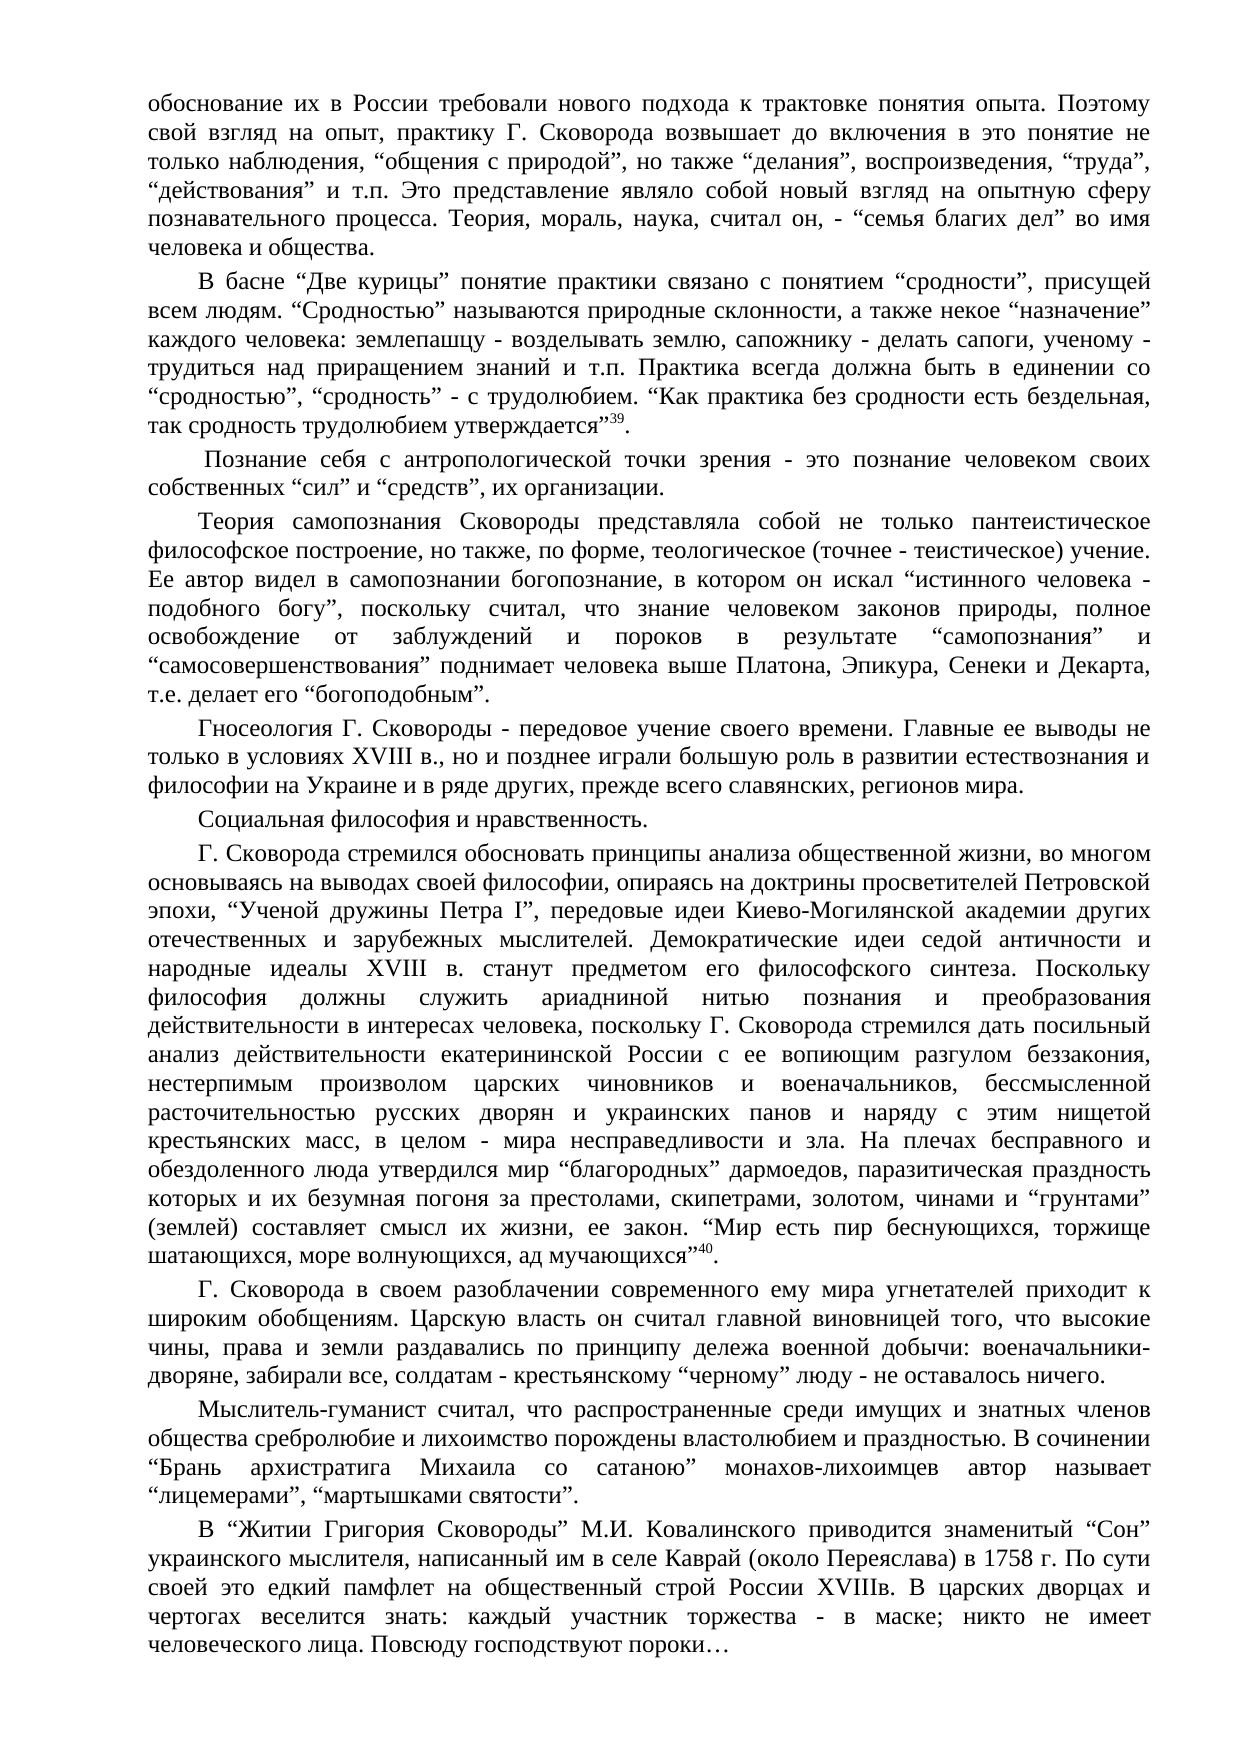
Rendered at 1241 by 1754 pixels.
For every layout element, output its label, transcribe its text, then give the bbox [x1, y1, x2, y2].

text Мыслитель-гуманист считал, что распространенные среди имущих и знатных членов общества сребролюбие и лихоимство порождены властолюбием и праздностью. В сочинении “Брань архистратига Михаила со сатаною” монахов-лихоимцев автор называет “лицемерами”, “мартышками святости”. [148, 1394, 1152, 1509]
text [148, 88, 1152, 261]
text В “Житии Григория Сковороды” М.И. Ковалинского приводится знаменитый “Сон” украинского мыслителя, написанный им в селе Каврай (около Переяслава) в 1758 г. По сути своей это едкий памфлет на общественный строй России XVIIIв. В царских дворцах и чертогах веселится знать: каждый участник торжества - в маске; никто не имеет человеческого лица. Повсюду господствуют пороки… [148, 1514, 1152, 1658]
text Гносеология Г. Сковороды - передовое учение своего времени. Главные ее выводы не только в условиях XVIII в., но и позднее играли большую роль в развитии естествознания и философии на Украине и в ряде других, прежде всего славянских, регионов мира. [148, 713, 1152, 799]
text Г. Сковорода в своем разоблачении современного ему мира угнетателей приходит к широким обобщениям. Царскую власть он считал главной виновницей того, что высокие чины, права и земли раздавались по принципу дележа военной добычи: военачальники-дворяне, забирали все, солдатам - крестьянскому “черному” люду - не оставалось ничего. [148, 1274, 1152, 1389]
text Г. Сковорода стремился обосновать принципы анализа общественной жизни, во многом основываясь на выводах своей философии, опираясь на доктрины просветителей Петровской эпохи, “Ученой дружины Петра I”, передовые идеи Киево-Могилянской академии других отечественных и зарубежных мыслителей. Демократические идеи седой античности и народные идеалы XVIII в. станут предметом его философского синтеза. Поскольку философия должны служить ариадниной нитью познания и преобразования действительности в интересах человека, поскольку Г. Сковорода стремился дать посильный анализ действительности екатерининской России с ее вопиющим разгулом беззакония, нестерпимым произволом царских чиновников и военачальников, бессмысленной расточительностью русских дворян и украинских панов и наряду с этим нищетой крестьянских масс, в целом - мира несправедливости и зла. На плечах бесправного и обездоленного люда утвердился мир “благородных” дармоедов, паразитическая праздность которых и их безумная погоня за престолами, скипетрами, золотом, чинами и “грунтами” (землей) составляет смысл их жизни, ее закон. “Мир есть пир беснующихся, торжище шатающихся, море волнующихся, ад мучающихся”40. [148, 838, 1152, 1269]
text В басне “Две курицы” понятие практики связано с понятием “сродности”, присущей всем людям. “Сродностью” называются природные склонности, а также некое “назначение” каждого человека: землепашцу - возделывать землю, сапожнику - делать сапоги, ученому - трудиться над приращением знаний и т.п. Практика всегда должна быть в единении со “сродностью”, “сродность” - с трудолюбием. “Как практика без сродности есть бездельная, так сродность трудолюбием утверждается”39. [148, 266, 1152, 439]
text Социальная философия и нравственность. [148, 804, 1152, 833]
text Теория самопознания Сковороды представляла собой не только пантеистическое философское построение, но также, по форме, теологическое (точнее - теистическое) учение. Ее автор видел в самопознании богопознание, в котором он искал “истинного человека - подобного богу”, поскольку считал, что знание человеком законов природы, полное освобождение от заблуждений и пороков в результате “самопознания” и “самосовершенствования” поднимает человека выше Платона, Эпикура, Сенеки и Декарта, т.е. делает его “богоподобным”. [148, 506, 1152, 708]
text Познание себя с антропологической точки зрения - это познание человеком своих собственных “сил” и “средств”, их организации. [148, 444, 1152, 501]
